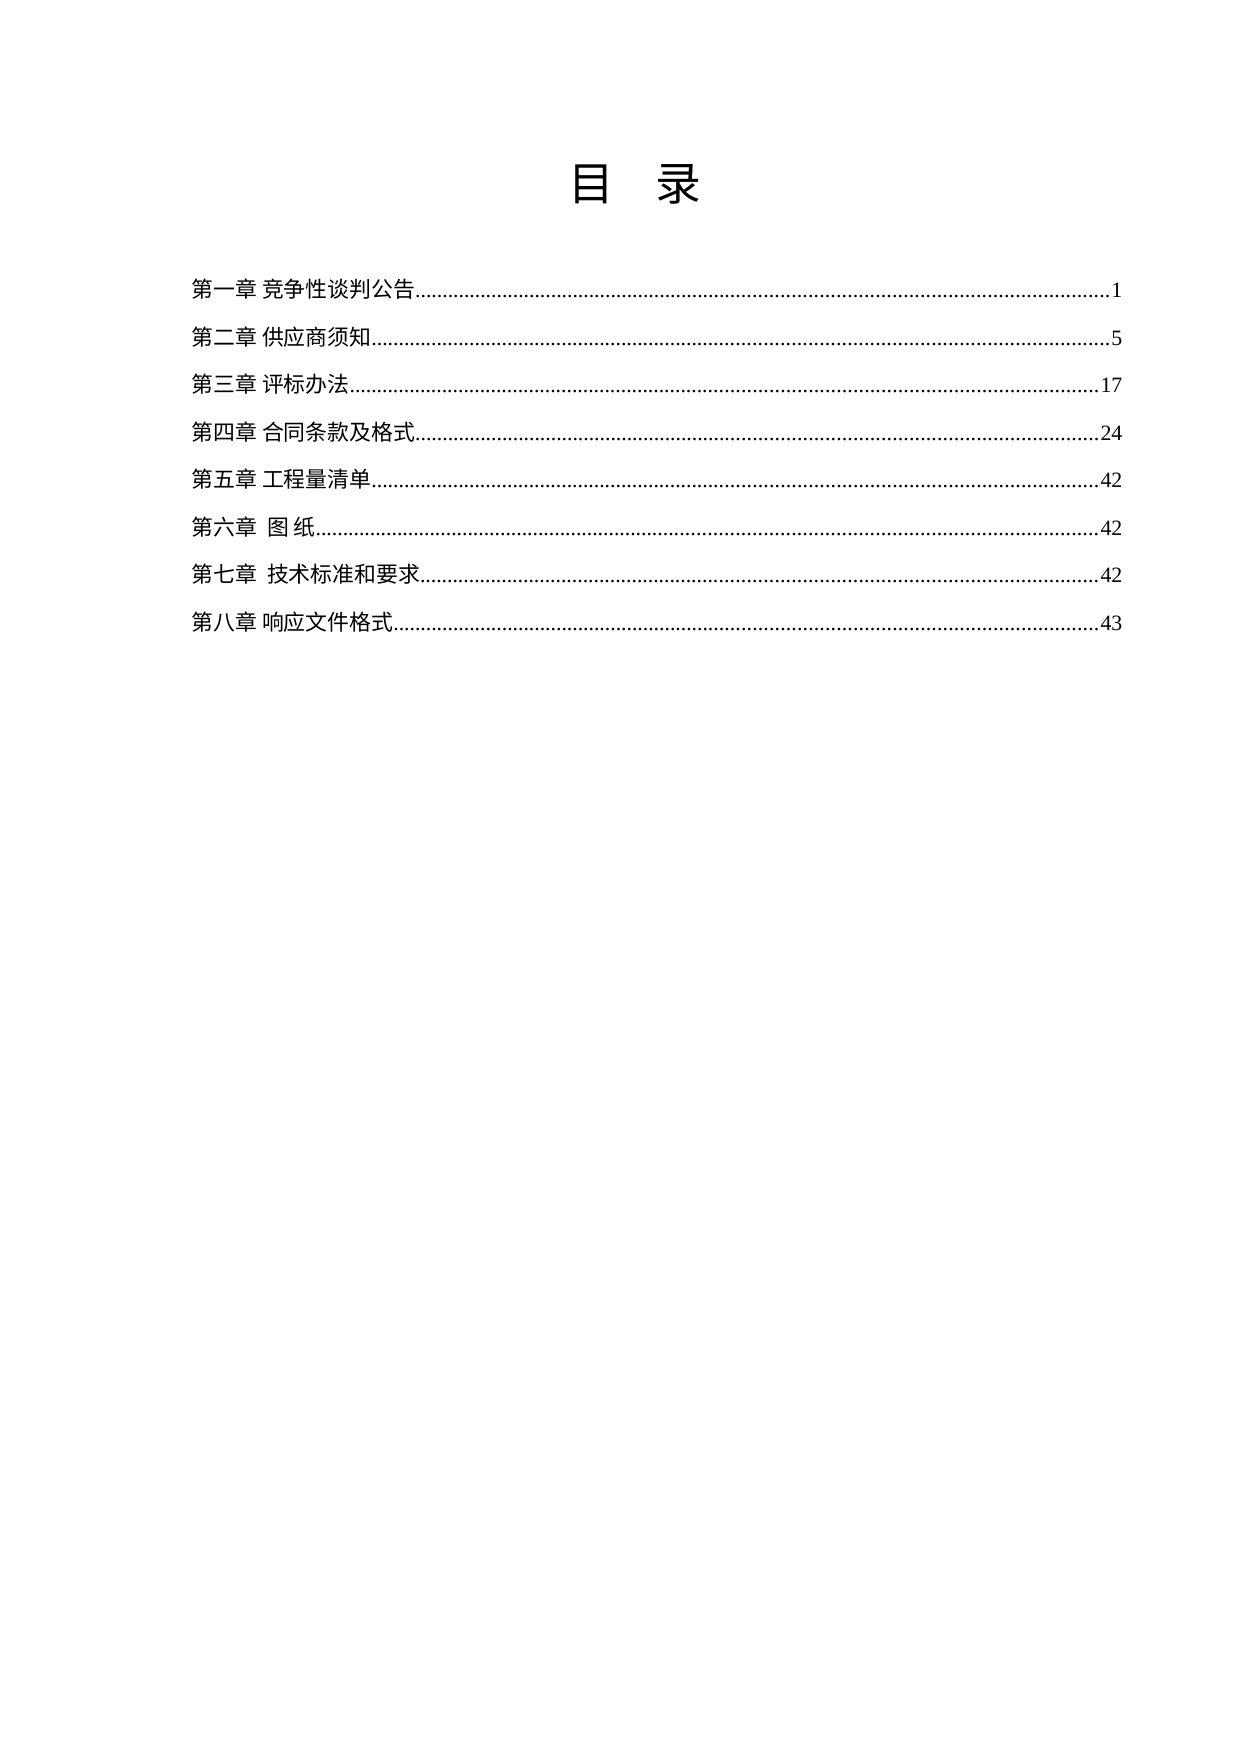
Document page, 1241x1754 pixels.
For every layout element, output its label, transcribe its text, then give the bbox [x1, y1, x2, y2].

text 第二章 供应商须知 5 [191, 320, 1122, 352]
text 第五章 工程量清单 42 [191, 462, 1122, 494]
text 第七章 技术标准和要求 42 [191, 557, 1122, 589]
text 第八章 响应文件格式 43 [191, 605, 1122, 637]
text 第六章 图 纸 42 [191, 510, 1122, 542]
text 第四章 合同条款及格式 24 [191, 415, 1122, 447]
text 第三章 评标办法 17 [191, 367, 1122, 399]
text 第一章 竞争性谈判公告 1 [191, 272, 1122, 304]
text 目 录 [148, 148, 1122, 214]
